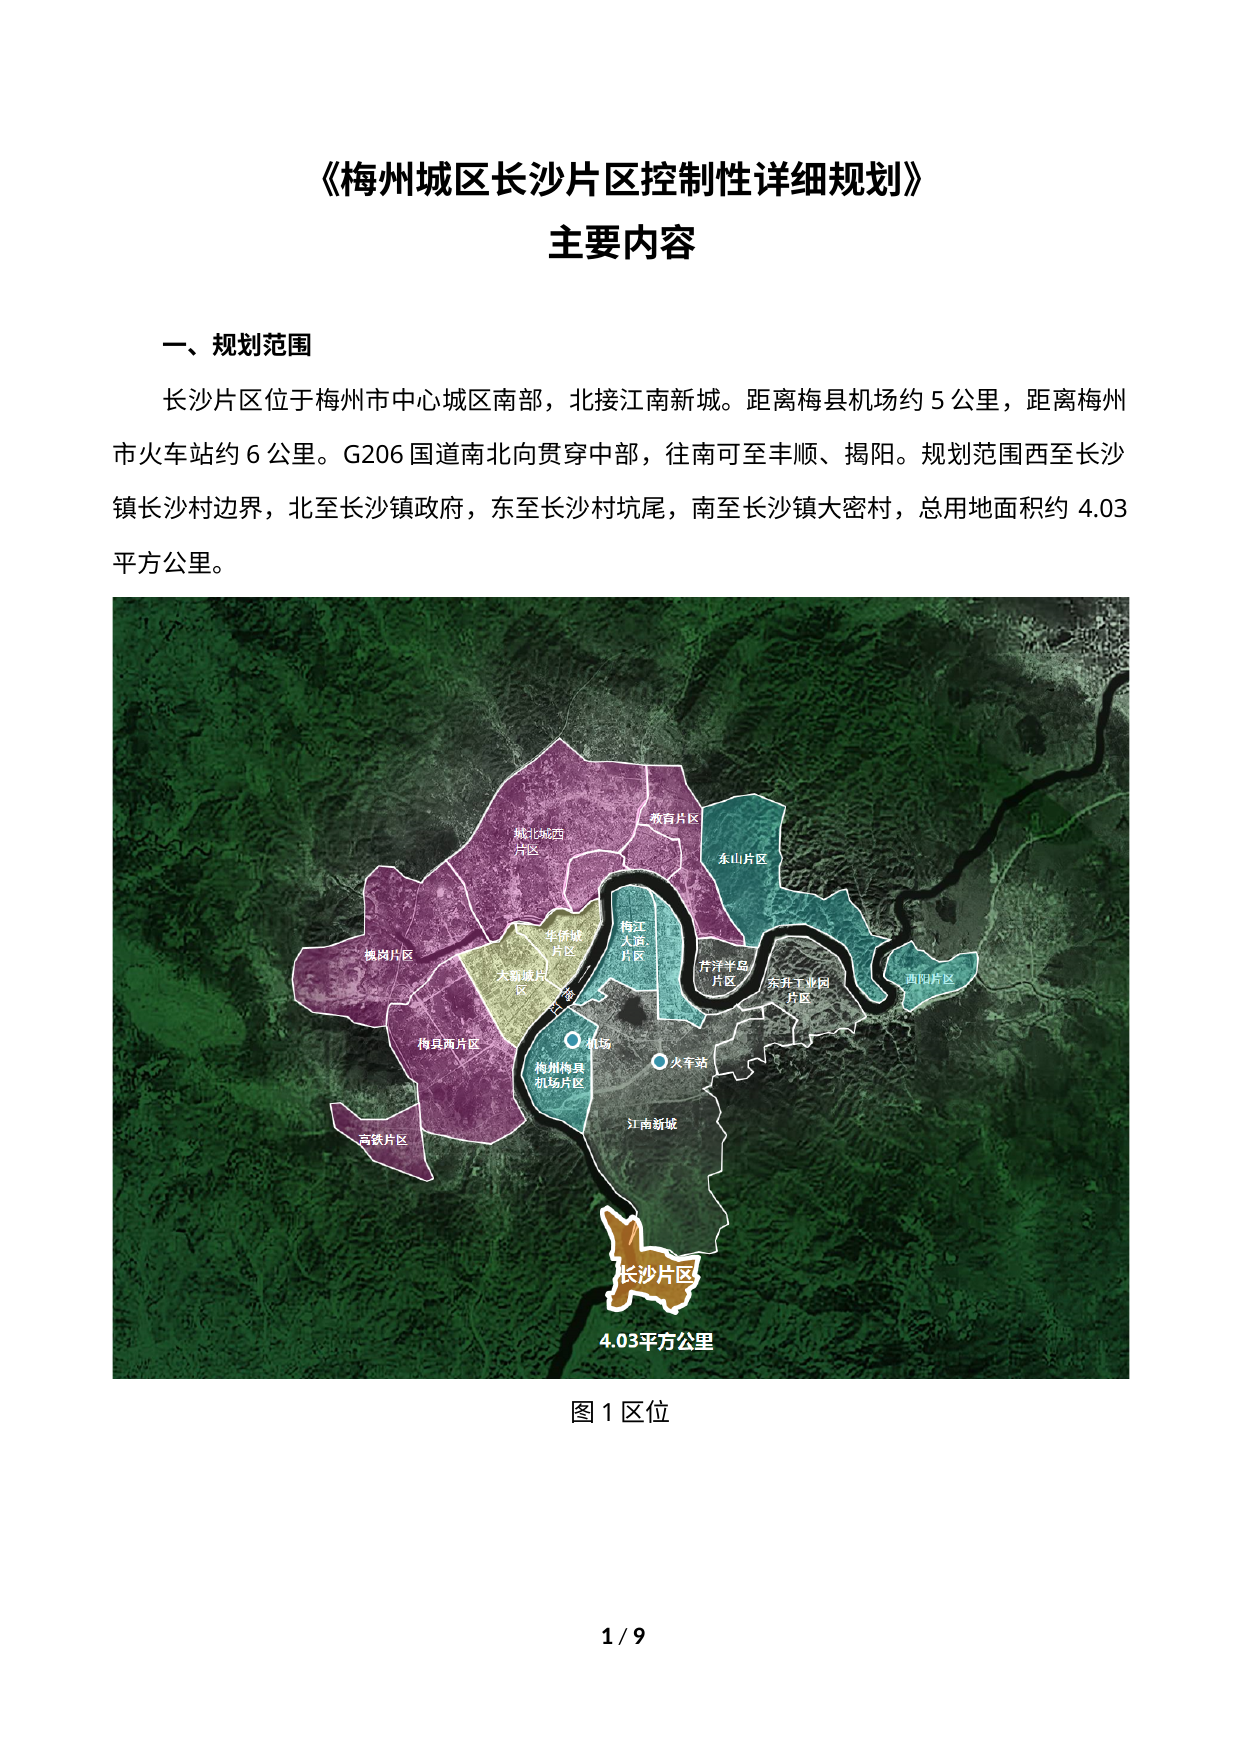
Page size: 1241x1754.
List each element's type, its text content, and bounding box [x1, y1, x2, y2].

text 《梅州城区长沙片区控制性详细规划》 [112, 150, 1131, 204]
list 一、规划范围 [112, 326, 1128, 362]
list 长沙片区位于梅州市中心城区南部，北接江南新城。距离梅县机场约5公里，距离梅州市火车站约6公里。G206国道南北向贯穿中部，往南可至丰顺、揭阳。规划范围西至长沙镇长沙村边界，北至长沙镇政府，东至长沙村坑尾，南至长沙镇大密村，总用地面积约4.03平方公里。 [112, 380, 1128, 579]
list 图1区位 [112, 1392, 1128, 1428]
text 主要内容 [112, 212, 1131, 267]
picture [112, 597, 1130, 1379]
